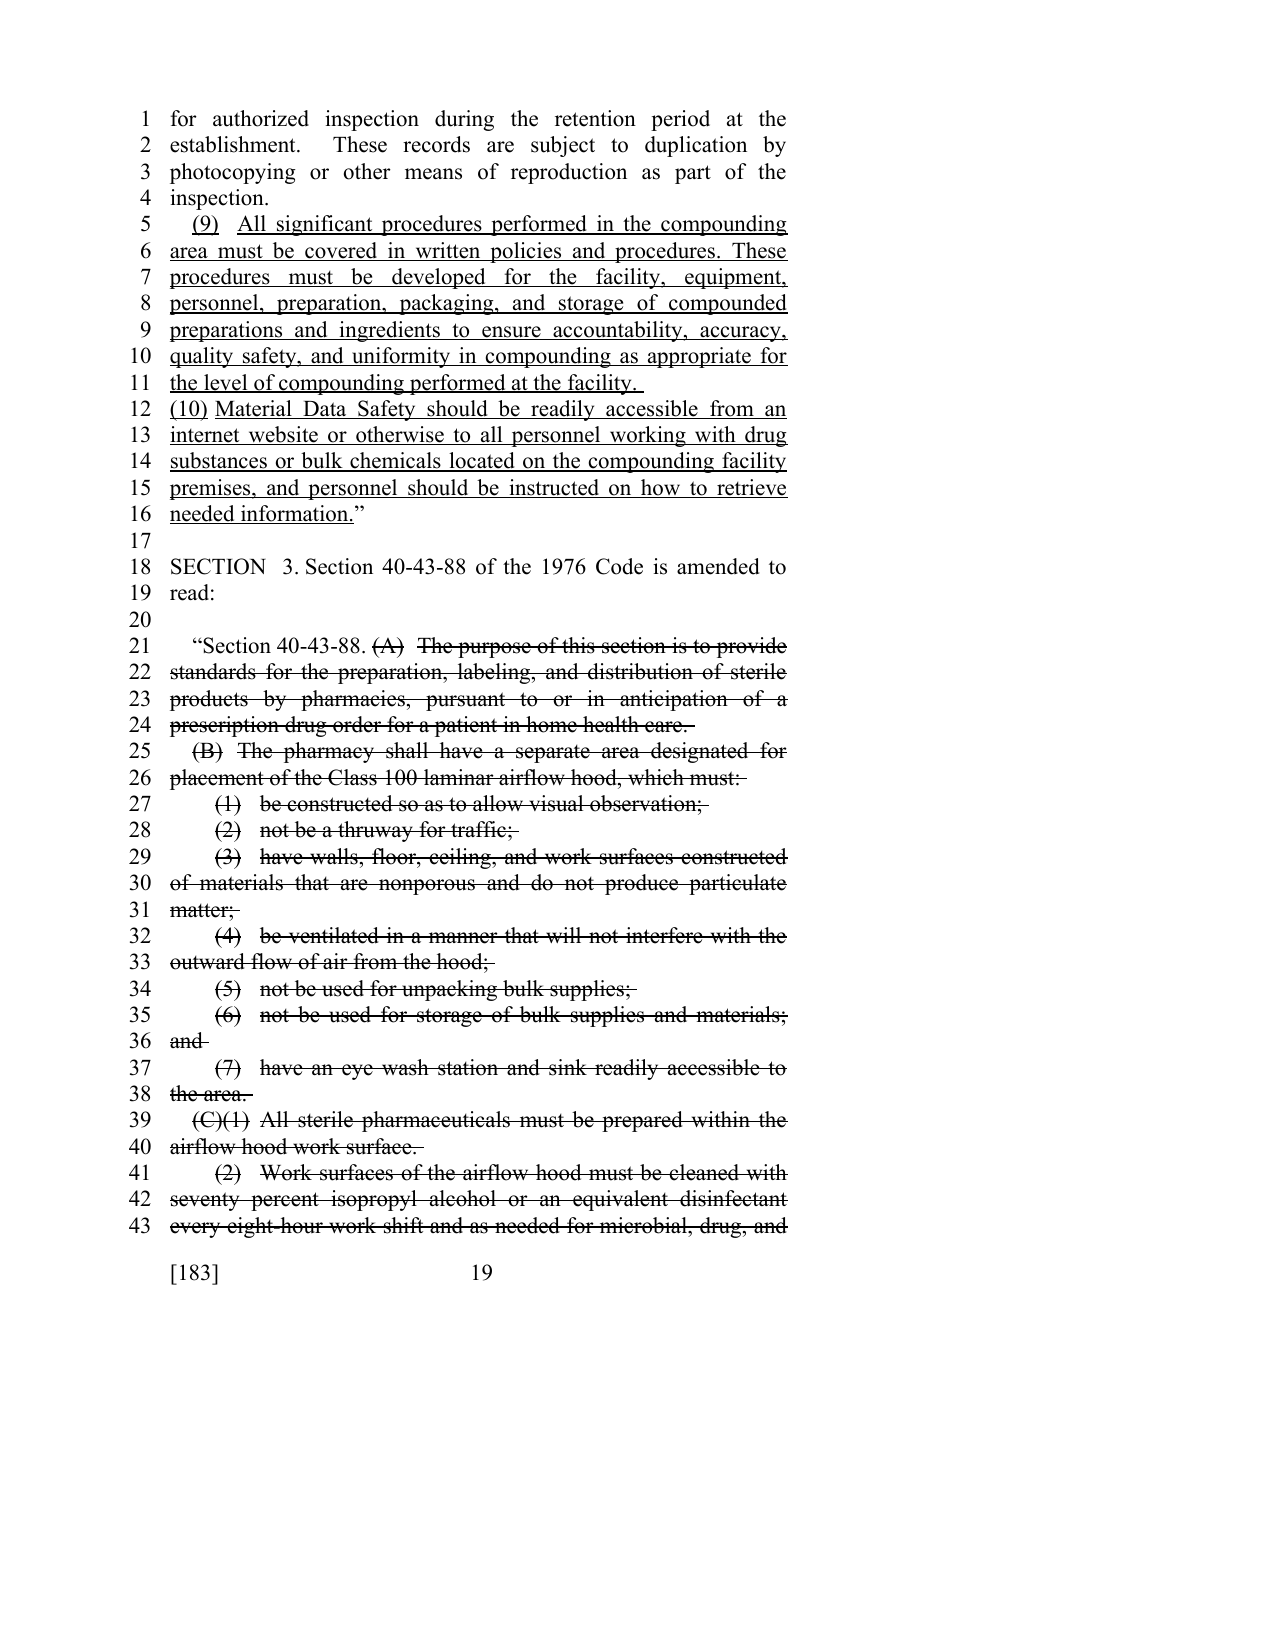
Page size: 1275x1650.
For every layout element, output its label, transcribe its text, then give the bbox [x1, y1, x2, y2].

text (2) not be a thruway for traffic; [169, 817, 787, 843]
text (1) be constructed so as to allow visual observation; [169, 790, 787, 817]
text “Section 40-43-88. (A) The purpose of this section is to provide standards for the preparation, labeling, and distribution of sterile products by pharmacies, pursuant to or in anticipation of a prescription drug order for a patient in home health care. [169, 674, 787, 699]
text (10) Material Data Safety should be readily accessible from an internet website or otherwise to all personnel working with drug substances or bulk chemicals located on the compounding facility premises, and personnel should be instructed on how to retrieve needed information.” [169, 395, 787, 444]
text SECTION 3. Section 40-43-88 of the 1976 Code is amended to read: [169, 553, 787, 606]
text (7) have an eye wash station and sink readily accessible to the area. [169, 1054, 787, 1106]
text “Section 40-43-88. (A) The purpose of this section is to provide standards for the preparation, labeling, and distribution of sterile products by pharmacies, pursuant to or in anticipation of a prescription drug order for a patient in home health care. [169, 700, 787, 737]
text (4) be ventilated in a manner that will not interfere with the outward flow of air from the hood; [169, 922, 787, 975]
text (3) have walls, floor, ceiling, and work surfaces constructed of materials that are nonporous and do not produce particulate matter; [169, 843, 787, 884]
text “Section 40-43-88. (A) The purpose of this section is to provide standards for the preparation, labeling, and distribution of sterile products by pharmacies, pursuant to or in anticipation of a prescription drug order for a patient in home health care. [169, 632, 787, 673]
text (3) have walls, floor, ceiling, and work surfaces constructed of materials that are nonporous and do not produce particulate matter; [169, 885, 787, 922]
text (9) All significant procedures performed in the compounding area must be covered in written policies and procedures. These procedures must be developed for the facility, equipment, personnel, preparation, packaging, and storage of compounded preparations and ingredients to ensure accountability, accuracy, quality safety, and uniformity in compounding as appropriate for the level of compounding performed at the facility. [169, 210, 787, 260]
text (6) not be used for storage of bulk supplies and materials; and [169, 1001, 787, 1054]
text (C)(1) All sterile pharmaceuticals must be prepared within the airflow hood work surface. [169, 1106, 787, 1159]
text (B) The pharmacy shall have a separate area designated for placement of the Class 100 laminar airflow hood, which must: [169, 737, 787, 790]
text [169, 105, 787, 210]
text (5) not be used for unpacking bulk supplies; [169, 975, 787, 1001]
text (10) Material Data Safety should be readily accessible from an internet website or otherwise to all personnel working with drug substances or bulk chemicals located on the compounding facility premises, and personnel should be instructed on how to retrieve needed information.” [169, 498, 787, 527]
